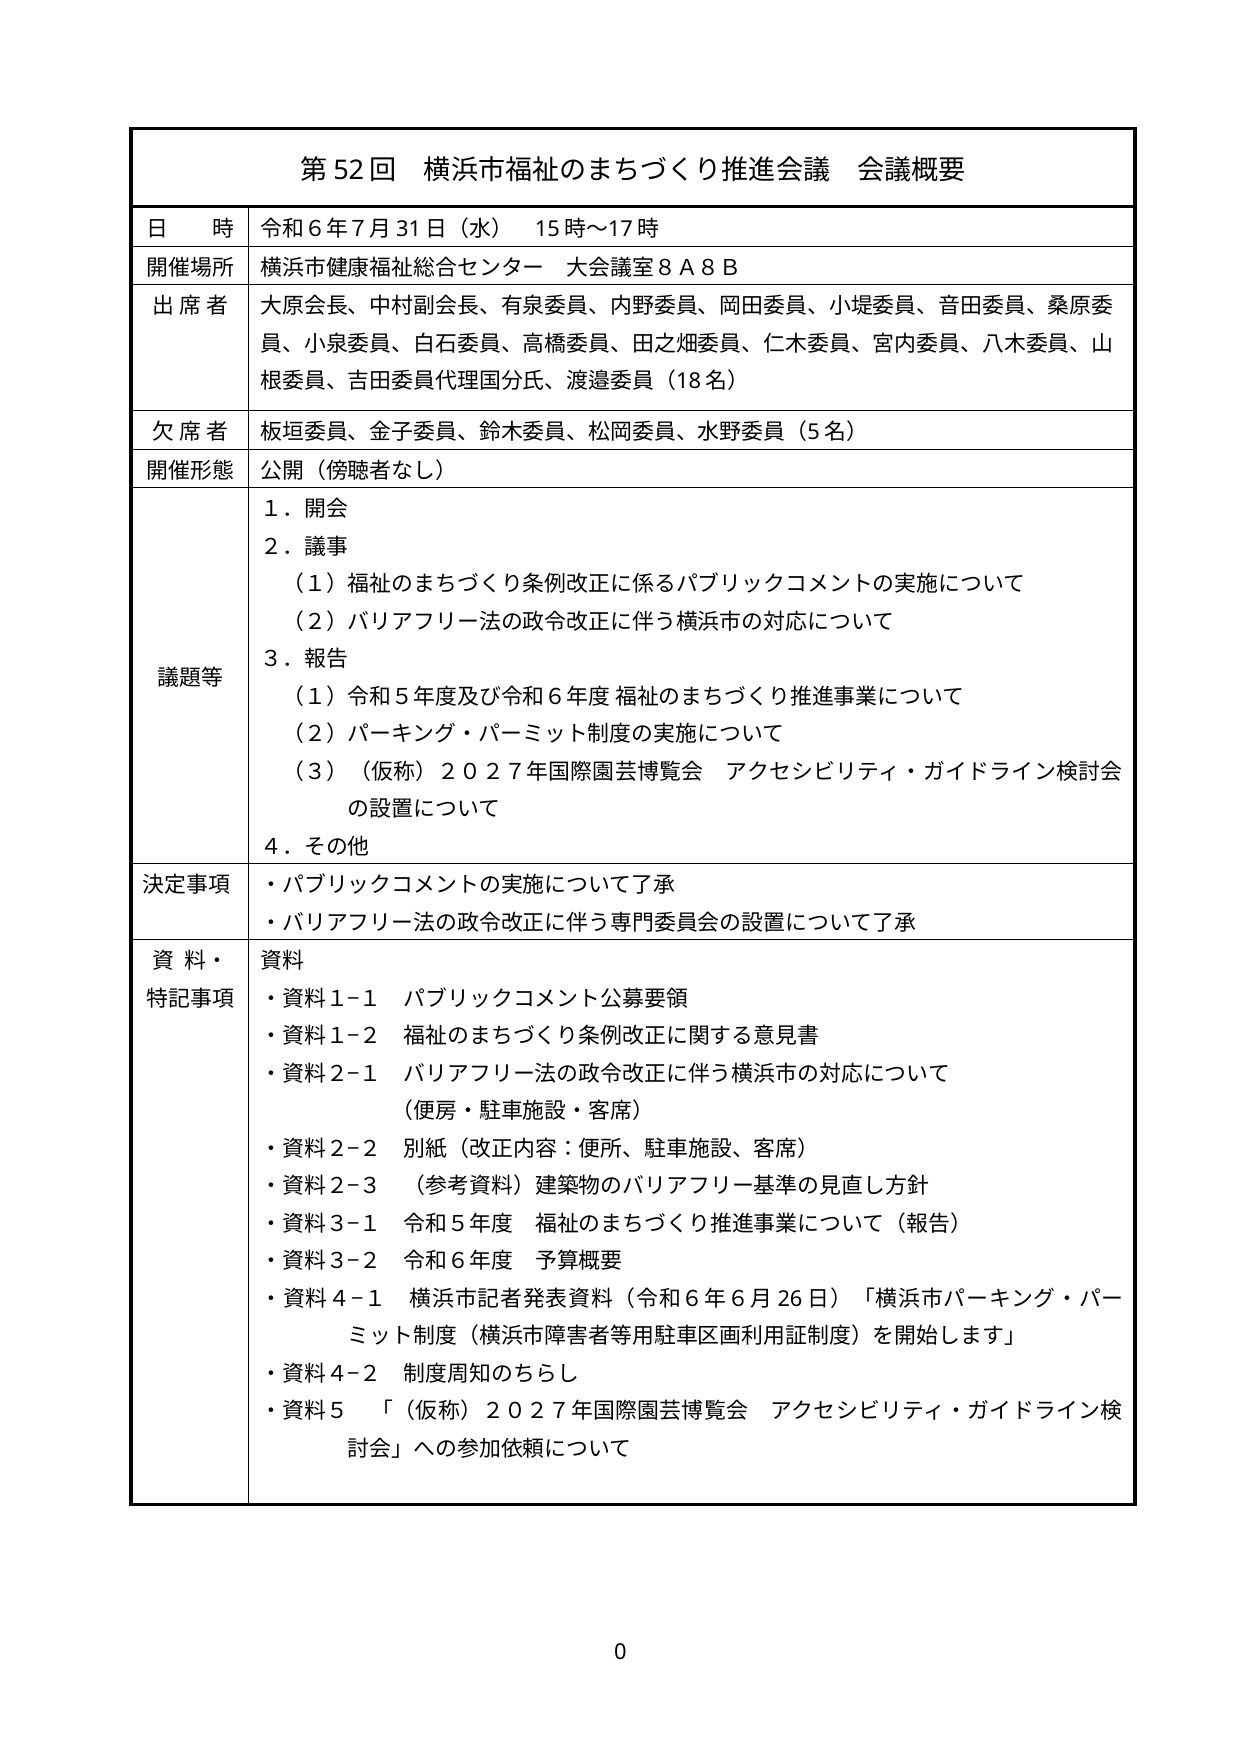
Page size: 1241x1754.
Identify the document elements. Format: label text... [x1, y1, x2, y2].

table_cell 資 料・ 特記事項 [133, 940, 248, 1503]
table_cell 令和６年７月31日（水） 15時～17時 [249, 208, 1133, 246]
table_cell 議題等 [133, 488, 248, 863]
table_cell 出 席 者 [133, 285, 248, 410]
table_cell 決定事項 [133, 864, 248, 939]
table_cell 欠 席 者 [133, 411, 248, 449]
table_cell 日 時 [133, 208, 248, 246]
table_cell 板垣委員、金子委員、鈴木委員、松岡委員、水野委員（5名） [249, 411, 1133, 449]
table_cell 開催形態 [133, 450, 248, 487]
table_cell 大原会長、中村副会長、有泉委員、内野委員、岡田委員、小堤委員、音田委員、桑原委員、小泉委員、白石委員、高橋委員、田之畑委員、仁木委員、宮内委員、八木委員、山根委員、吉田委員代理国分氏、渡邉委員（18名） [249, 285, 1133, 410]
table_cell ・パブリックコメントの実施について了承 ・バリアフリー法の政令改正に伴う専門委員会の設置について了承 [249, 864, 1133, 939]
table_cell 横浜市健康福祉総合センター 大会議室８Ａ８Ｂ [249, 247, 1133, 284]
table_header 第52回 横浜市福祉のまちづくり推進会議 会議概要 [133, 130, 1133, 205]
table_cell 開催場所 [133, 247, 248, 284]
table_cell 資料 ・資料１−１ パブリックコメント公募要領 ・資料１−２ 福祉のまちづくり条例改正に関する意見書 ・資料２−１ バリアフリー法の政令改正に伴う横浜市の対応について （便房・駐車施設・客席） ・資料２−２ 別紙（改正内容：便所、駐車施設、客席） ・資料２−３ （参考資料）建築物のバリアフリー基準の見直し方針 ・資料３−１ 令和５年度 福祉のまちづくり推進事業について（報告） ・資料３−２ 令和６年度 予算概要 ・資料４−１ 横浜市記者発表資料（令和６年６月26日）「横浜市パーキング・パーミット制度（横浜市障害者等用駐車区画利用証制度）を開始します」 ・資料４−２ 制度周知のちらし ・資料５ 「（仮称）２０２７年国際園芸博覧会 アクセシビリティ・ガイドライン検討会」への参加依頼について [249, 940, 1133, 1503]
table_cell 公開（傍聴者なし） [249, 450, 1133, 487]
table_cell １．開会 ２．議事 （１）福祉のまちづくり条例改正に係るパブリックコメントの実施について （２）バリアフリー法の政令改正に伴う横浜市の対応について ３．報告 （１）令和５年度及び令和６年度 福祉のまちづくり推進事業について （２）パーキング・パーミット制度の実施について （３）（仮称）２０２７年国際園芸博覧会 アクセシビリティ・ガイドライン検討会の設置について ４．その他 [249, 488, 1133, 863]
